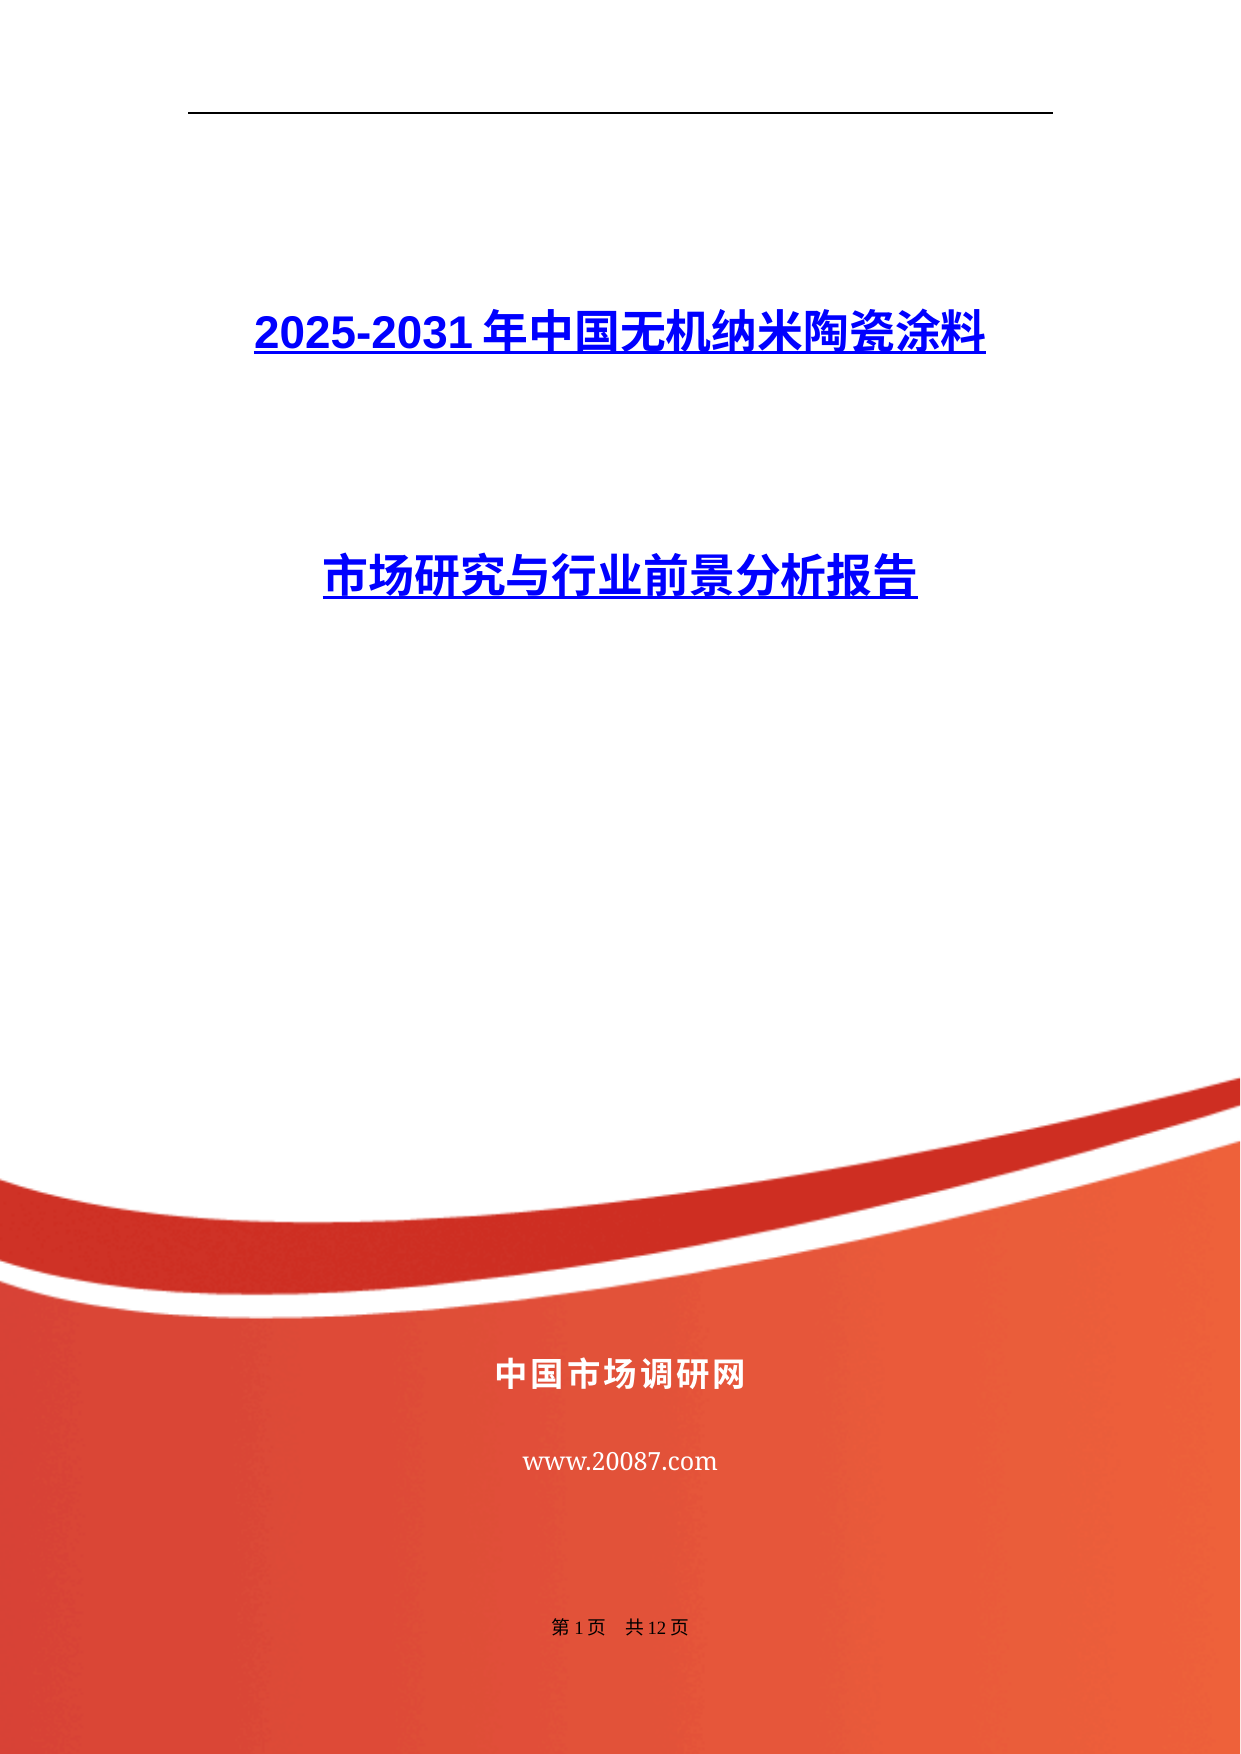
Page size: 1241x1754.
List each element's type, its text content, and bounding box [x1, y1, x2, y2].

picture [0, 1006, 1241, 1754]
subtitle 中国市场调研网 [187, 1339, 1053, 1404]
text www.20087.com [187, 1428, 1053, 1493]
table_header 2025-2031年中国无机纳米陶瓷涂料市场研究与行业前景分析报告 [188, 207, 1053, 773]
